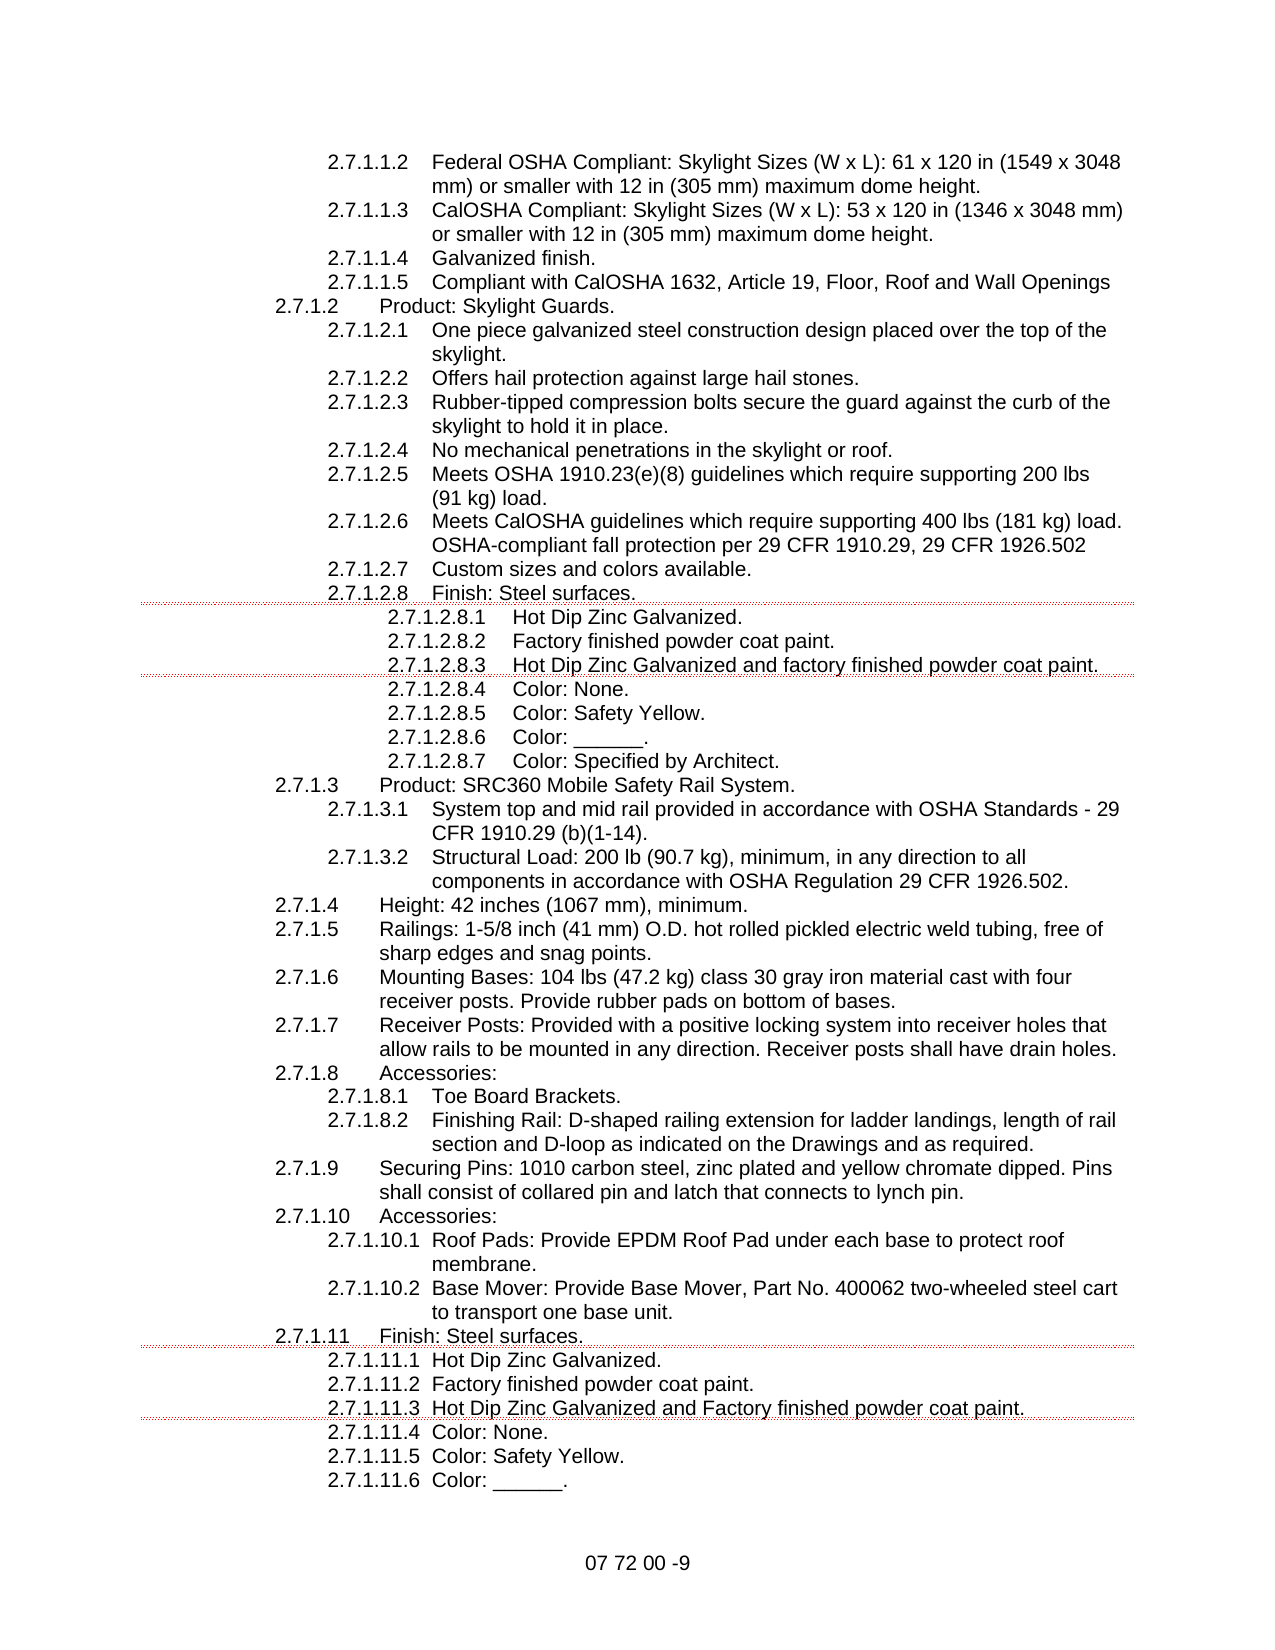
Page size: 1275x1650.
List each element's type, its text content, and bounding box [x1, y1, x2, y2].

list Accessories: [275, 1060, 1125, 1084]
list Color: Specified by Architect. [387, 749, 1125, 773]
list No mechanical penetrations in the skylight or roof. [327, 437, 1125, 461]
list Finish: Steel surfaces. [327, 581, 1125, 605]
list Compliant with CalOSHA 1632, Article 19, Floor, Roof and Wall Openings [327, 270, 1125, 294]
list One piece galvanized steel construction design placed over the top of the skylight. [327, 318, 1125, 366]
list CalOSHA Compliant: Skylight Sizes (W x L): 53 x 120 in (1346 x 3048 mm) or smaller with 12 in (305 mm) maximum dome height. [327, 198, 1125, 246]
list Color: None. [327, 1420, 1125, 1444]
list Toe Board Brackets. [327, 1084, 1125, 1108]
list Finishing Rail: D-shaped railing extension for ladder landings, length of rail section and D-loop as indicated on the Drawings and as required. [327, 1108, 1125, 1156]
list Offers hail protection against large hail stones. [327, 366, 1125, 389]
list Product: SRC360 Mobile Safety Rail System. [275, 773, 1125, 797]
list Factory finished powder coat paint. [327, 1372, 1125, 1396]
list Hot Dip Zinc Galvanized. [387, 605, 1125, 629]
list Federal OSHA Compliant: Skylight Sizes (W x L): 61 x 120 in (1549 x 3048 mm) or smaller with 12 in (305 mm) maximum dome height. [327, 150, 1125, 198]
list Accessories: [275, 1204, 1125, 1228]
list Mounting Bases: 104 lbs (47.2 kg) class 30 gray iron material cast with four receiver posts. Provide rubber pads on bottom of bases. [275, 964, 1125, 1012]
list Custom sizes and colors available. [327, 557, 1125, 581]
list Finish: Steel surfaces. [275, 1324, 1125, 1348]
list Factory finished powder coat paint. [387, 629, 1125, 653]
list Product: Skylight Guards. [275, 294, 1125, 318]
list Height: 42 inches (1067 mm), minimum. [275, 893, 1125, 917]
list Securing Pins: 1010 carbon steel, zinc plated and yellow chromate dipped. Pins shall consist of collared pin and latch that connects to lynch pin. [275, 1156, 1125, 1204]
list Color: Safety Yellow. [387, 701, 1125, 725]
list Structural Load: 200 lb (90.7 kg), minimum, in any direction to all components in accordance with OSHA Regulation 29 CFR 1926.502. [327, 845, 1125, 893]
list Hot Dip Zinc Galvanized and Factory finished powder coat paint. [327, 1396, 1125, 1420]
list Receiver Posts: Provided with a positive locking system into receiver holes that allow rails to be mounted in any direction. Receiver posts shall have drain holes. [275, 1012, 1125, 1060]
list Meets CalOSHA guidelines which require supporting 400 lbs (181 kg) load. OSHA-compliant fall protection per 29 CFR 1910.29, 29 CFR 1926.502 [327, 509, 1125, 557]
list System top and mid rail provided in accordance with OSHA Standards - 29 CFR 1910.29 (b)(1-14). [327, 797, 1125, 845]
list Galvanized finish. [327, 246, 1125, 270]
list Color: ______. [387, 725, 1125, 749]
list Railings: 1-5/8 inch (41 mm) O.D. hot rolled pickled electric weld tubing, free of sharp edges and snag points. [275, 917, 1125, 964]
list Base Mover: Provide Base Mover, Part No. 400062 two-wheeled steel cart to transport one base unit. [327, 1276, 1125, 1324]
list Color: None. [387, 677, 1125, 701]
list Hot Dip Zinc Galvanized and factory finished powder coat paint. [387, 653, 1125, 677]
list Meets OSHA 1910.23(e)(8) guidelines which require supporting 200 lbs (91 kg) load. [327, 461, 1125, 509]
list Hot Dip Zinc Galvanized. [327, 1348, 1125, 1372]
list Color: ______. [327, 1468, 1125, 1492]
list Roof Pads: Provide EPDM Roof Pad under each base to protect roof membrane. [327, 1228, 1125, 1276]
list Rubber-tipped compression bolts secure the guard against the curb of the skylight to hold it in place. [327, 389, 1125, 437]
list Color: Safety Yellow. [327, 1444, 1125, 1468]
